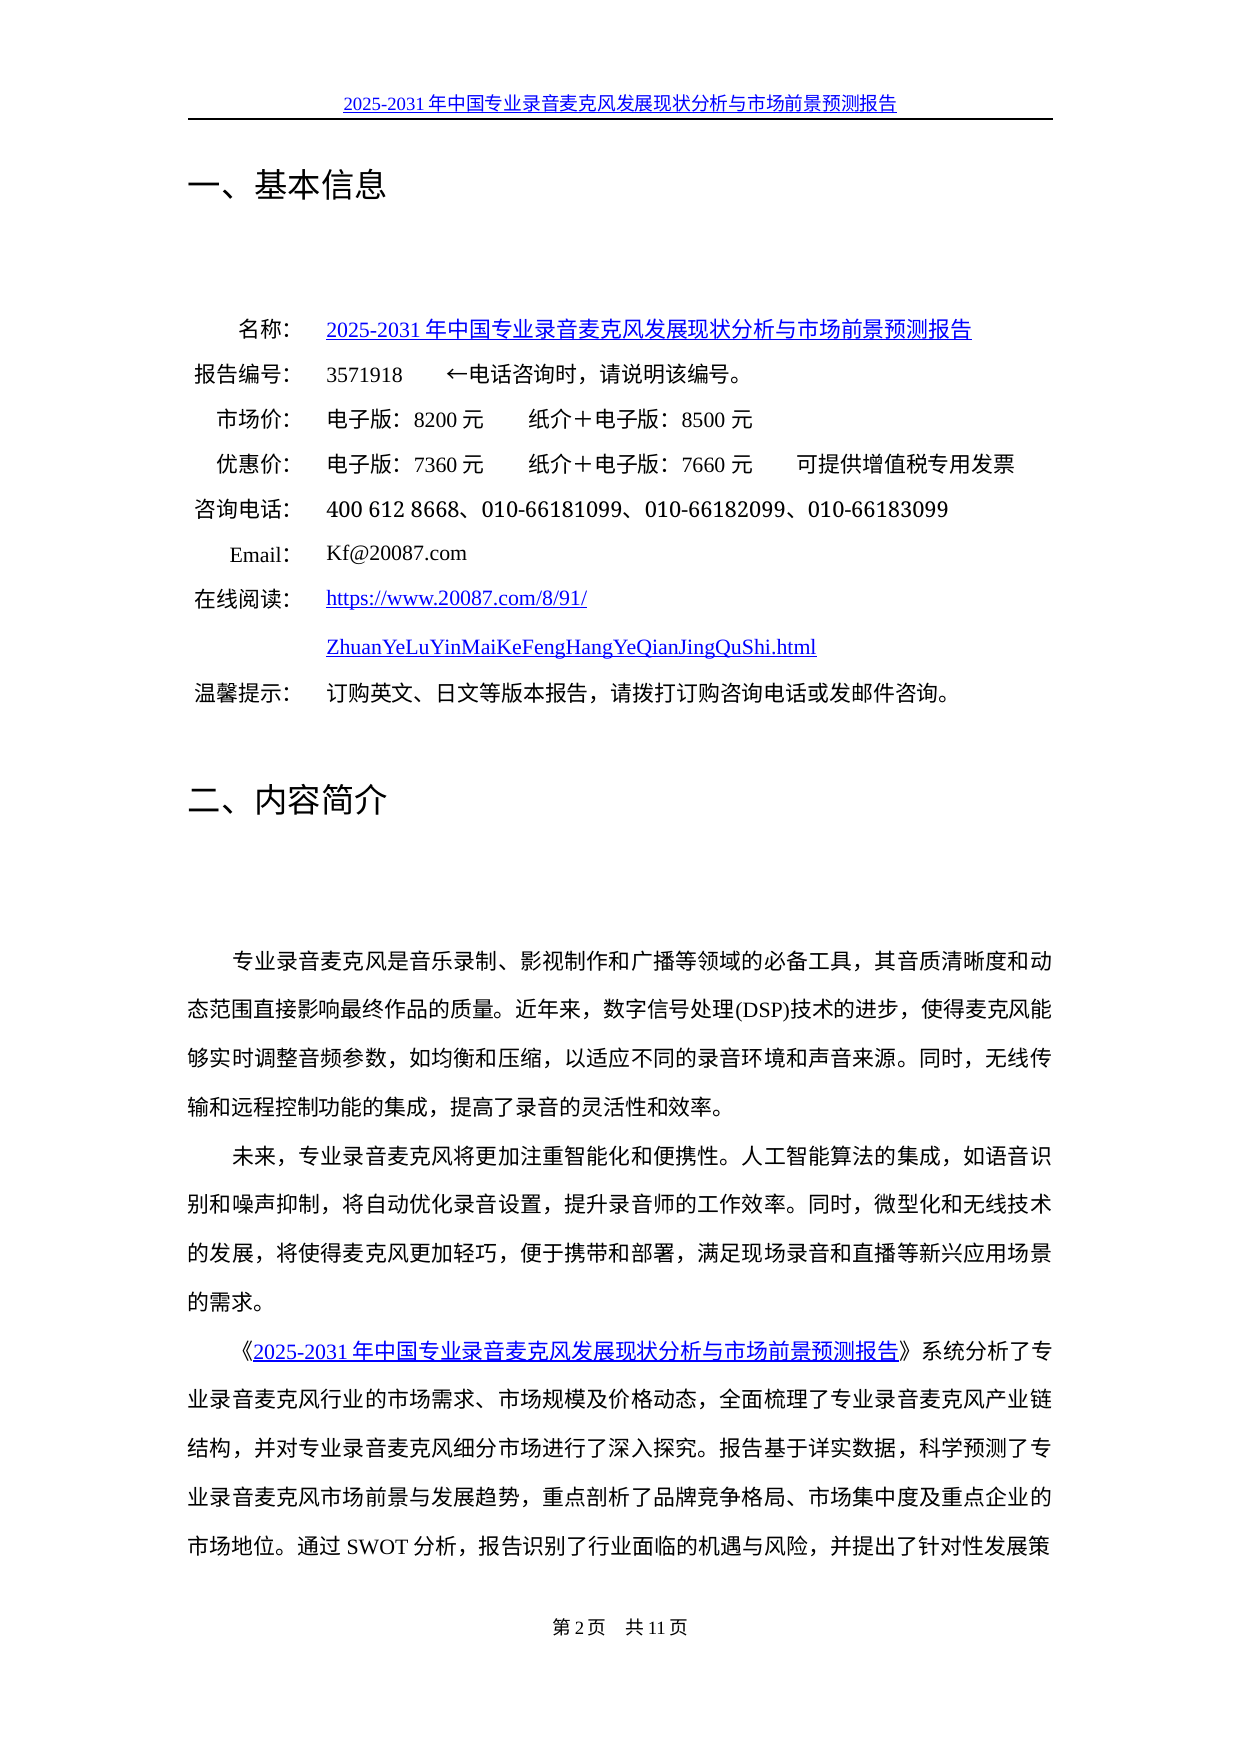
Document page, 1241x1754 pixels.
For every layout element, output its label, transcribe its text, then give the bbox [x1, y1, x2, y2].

table_cell 市场价： [167, 402, 315, 447]
table_header 名称： [167, 312, 315, 357]
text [187, 943, 1053, 1561]
table_cell 报告编号： [167, 357, 315, 402]
title 二、内容简介 [187, 766, 1053, 831]
table_cell Kf@20087.com [315, 537, 1073, 582]
table_cell 温馨提示： [167, 675, 315, 720]
table_cell [315, 582, 1073, 675]
table_cell 订购英文、日文等版本报告，请拨打订购咨询电话或发邮件咨询。 [315, 675, 1073, 720]
table_cell 在线阅读： [167, 582, 315, 675]
table_cell Email： [167, 537, 315, 582]
table_cell 电子版：7360 元 纸介＋电子版：7660 元 可提供增值税专用发票 [315, 447, 1073, 492]
title 一、基本信息 [187, 150, 1053, 215]
table_cell 咨询电话： [167, 492, 315, 537]
table_cell 优惠价： [167, 447, 315, 492]
table_cell 400 612 8668、010-66181099、010-66182099、010-66183099 [315, 492, 1073, 537]
table_cell 电子版：8200 元 纸介＋电子版：8500 元 [315, 402, 1073, 447]
table_header 2025-2031年中国专业录音麦克风发展现状分析与市场前景预测报告 [315, 312, 1073, 357]
table_cell 3571918 ←电话咨询时，请说明该编号。 [315, 357, 1073, 402]
